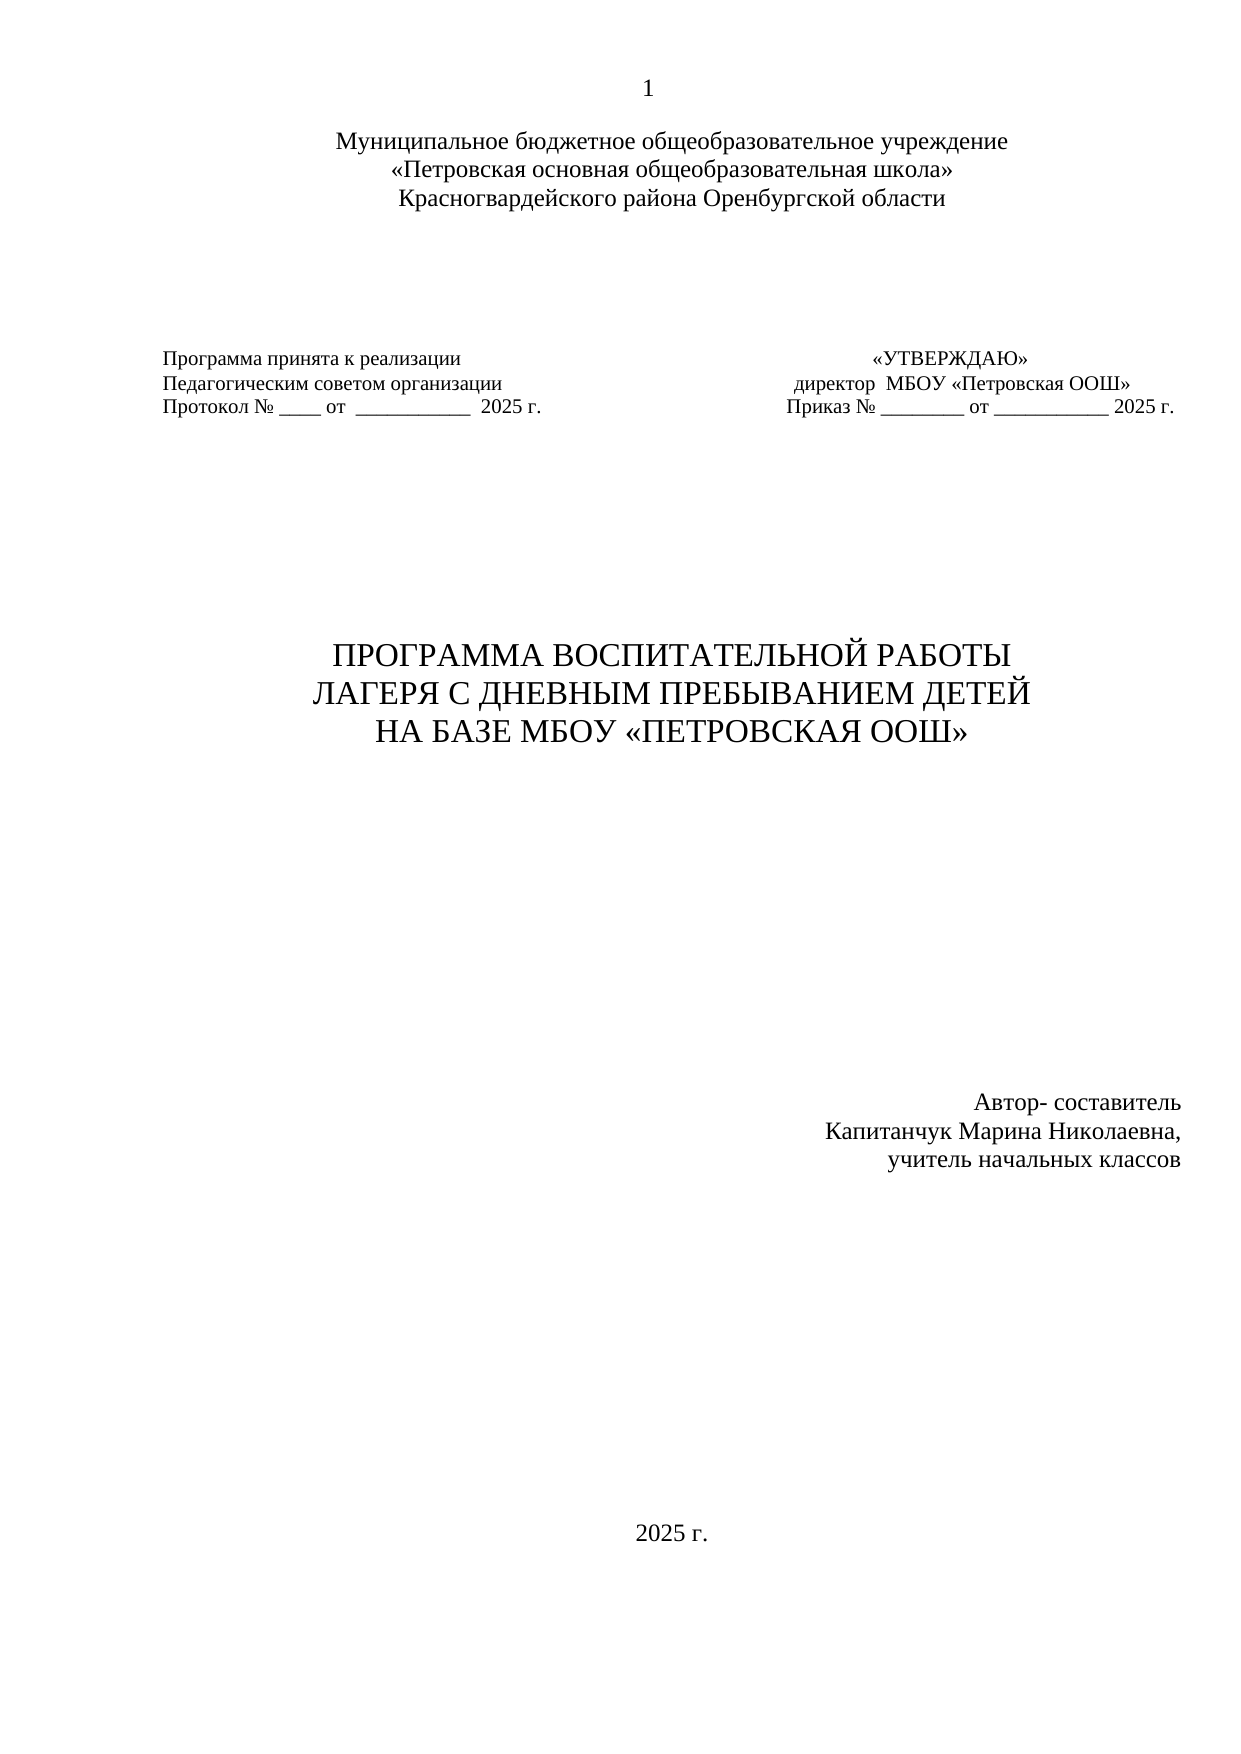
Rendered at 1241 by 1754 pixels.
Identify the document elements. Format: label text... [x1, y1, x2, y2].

text ЛАГЕРЯ С ДНЕВНЫМ ПРЕБЫВАНИЕМ ДЕТЕЙ [162, 673, 1181, 712]
text «Петровская основная общеобразовательная школа» [162, 154, 1181, 183]
text Программа принята к реализации «УТВЕРЖДАЮ» [162, 346, 1181, 370]
text Педагогическим советом организации директор МБОУ «Петровская ООШ» [162, 370, 1181, 394]
text Красногвардейского района Оренбургской области [162, 183, 1181, 212]
text Муниципальное бюджетное общеобразовательное учреждение [162, 126, 1181, 154]
text 2025 г. [162, 1518, 1181, 1547]
text ПРОГРАММА ВОСПИТАТЕЛЬНОЙ РАБОТЫ [162, 635, 1181, 673]
text Автор- составитель [162, 1087, 1181, 1116]
text НА БАЗЕ МБОУ «ПЕТРОВСКАЯ ООШ» [162, 712, 1181, 750]
text учитель начальных классов [162, 1144, 1181, 1173]
text Протокол № ____ от ___________ 2025 г. Приказ № ________ от ___________ 2025 г. [162, 394, 1181, 418]
text Капитанчук Марина Николаевна, [162, 1116, 1181, 1144]
